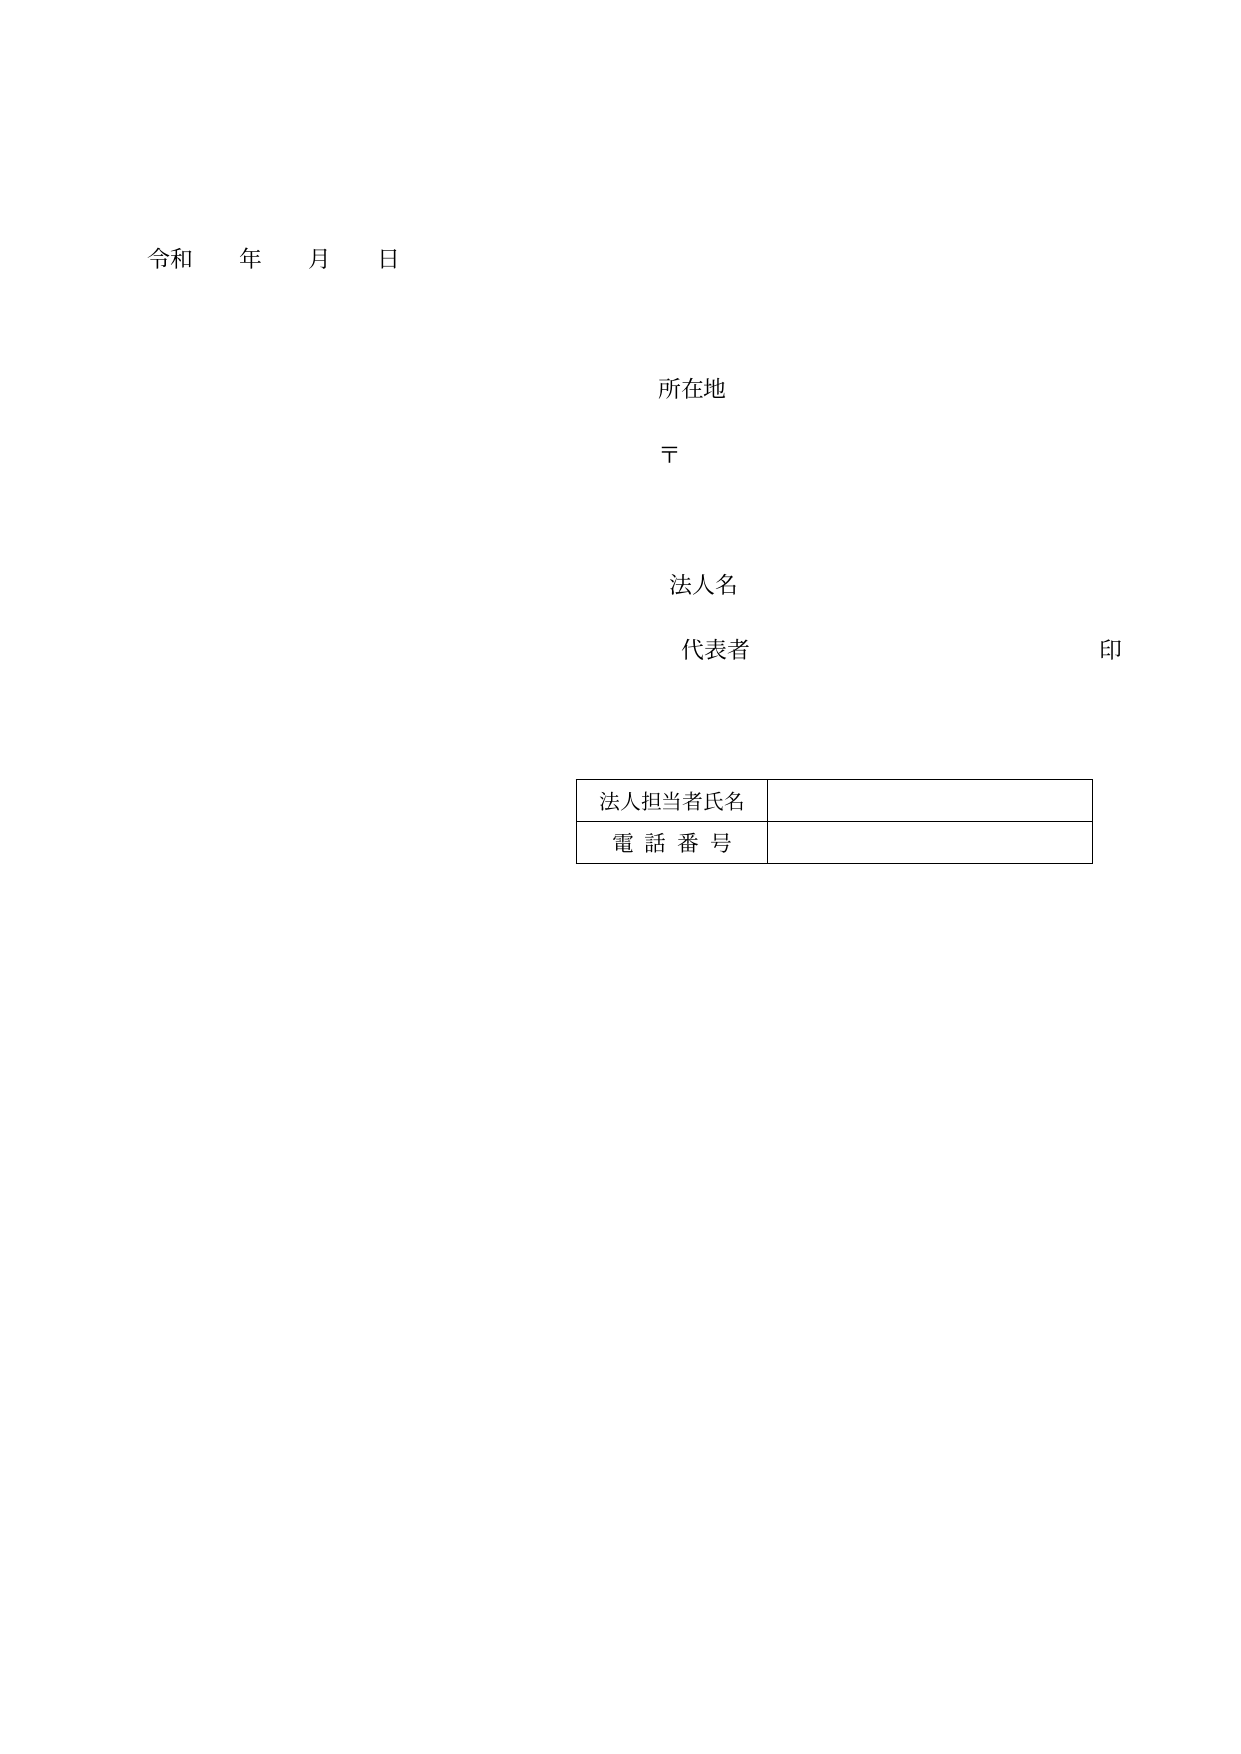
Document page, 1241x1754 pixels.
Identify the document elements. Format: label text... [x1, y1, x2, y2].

text 法人名 [148, 551, 1122, 616]
text 〒 [148, 421, 1122, 486]
table_cell 電話番号 [577, 822, 767, 863]
text 所在地 [148, 355, 1122, 421]
table_cell [768, 822, 1092, 863]
table_header 法人担当者氏名 [577, 780, 767, 821]
table_header [768, 780, 1092, 821]
text 令和 年 月 日 [148, 225, 1122, 290]
text 代表者 印 [148, 616, 1122, 681]
